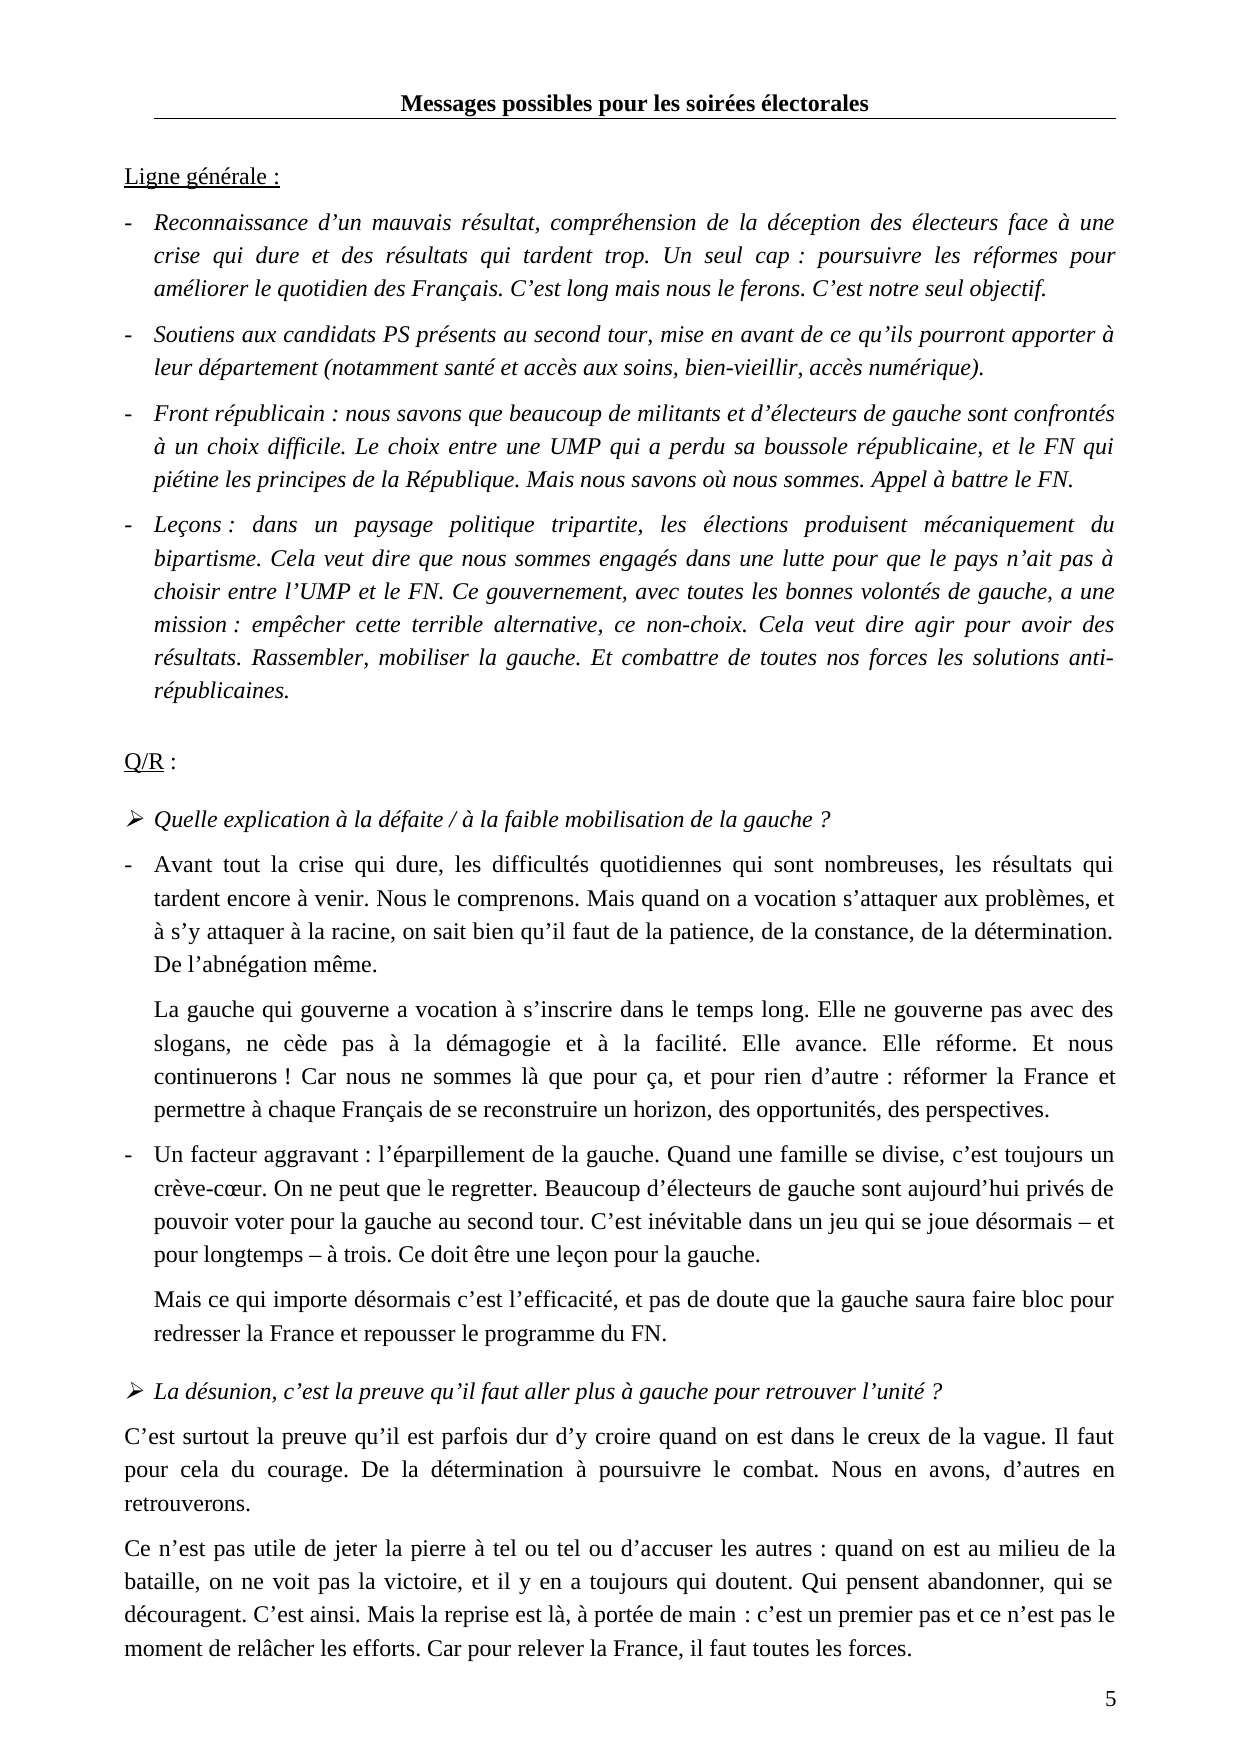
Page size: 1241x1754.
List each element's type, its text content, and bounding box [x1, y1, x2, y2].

text La gauche qui gouverne a vocation à s’inscrire dans le temps long. Elle ne gouverne pas avec des slogans, ne cède pas à la démagogie et à la facilité. Elle avance. Elle réforme. Et nous continuerons ! Car nous ne sommes là que pour ça, et pour rien d’autre : réformer la France et permettre à chaque Français de se reconstruire un horizon, des opportunités, des perspectives. [154, 996, 1116, 1122]
text Ce n’est pas utile de jeter la pierre à tel ou tel ou d’accuser les autres : quand on est au milieu de la bataille, on ne voit pas la victoire, et il y en a toujours qui doutent. Qui pensent abandonner, qui se découragent. C’est ainsi. Mais la reprise est là, à portée de main : c’est un premier pas et ce n’est pas le moment de relâcher les efforts. Car pour relever la France, il faut toutes les forces. [124, 1534, 1116, 1661]
list Soutiens aux candidats PS présents au second tour, mise en avant de ce qu’ils pourront apporter à leur département (notamment santé et accès aux soins, bien-vieillir, accès numérique). [124, 320, 1116, 381]
text Messages possibles pour les soirées électorales [154, 89, 1116, 118]
list Un facteur aggravant : l’éparpillement de la gauche. Quand une famille se divise, c’est toujours un crève-cœur. On ne peut que le regretter. Beaucoup d’électeurs de gauche sont aujourd’hui privés de pouvoir voter pour la gauche au second tour. C’est inévitable dans un jeu qui se joue désormais – et pour longtemps – à trois. Ce doit être une leçon pour la gauche. [124, 1141, 1116, 1267]
list Quelle explication à la défaite / à la faible mobilisation de la gauche ? [124, 805, 1116, 832]
list La désunion, c’est la preuve qu’il faut aller plus à gauche pour retrouver l’unité ? [124, 1377, 1116, 1404]
list Avant tout la crise qui dure, les difficultés quotidiennes qui sont nombreuses, les résultats qui tardent encore à venir. Nous le comprenons. Mais quand on a vocation s’attaquer aux problèmes, et à s’y attaquer à la racine, on sait bien qu’il faut de la patience, de la constance, de la détermination. De l’abnégation même. [124, 851, 1116, 977]
text Mais ce qui importe désormais c’est l’efficacité, et pas de doute que la gauche saura faire bloc pour redresser la France et repousser le programme du FN. [154, 1286, 1116, 1346]
text Ligne générale : [124, 162, 1116, 190]
list Front républicain : nous savons que beaucoup de militants et d’électeurs de gauche sont confrontés à un choix difficile. Le choix entre une UMP qui a perdu sa boussole républicaine, et le FN qui piétine les principes de la République. Mais nous savons où nous sommes. Appel à battre le FN. [124, 399, 1116, 492]
text Q/R : [124, 747, 1116, 774]
text C’est surtout la preuve qu’il est parfois dur d’y croire quand on est dans le creux de la vague. Il faut pour cela du courage. De la détermination à poursuivre le combat. Nous en avons, d’autres en retrouverons. [124, 1422, 1116, 1516]
list Leçons : dans un paysage politique tripartite, les élections produisent mécaniquement du bipartisme. Cela veut dire que nous sommes engagés dans une lutte pour que le pays n’ait pas à choisir entre l’UMP et le FN. Ce gouvernement, avec toutes les bonnes volontés de gauche, a une mission : empêcher cette terrible alternative, ce non-choix. Cela veut dire agir pour avoir des résultats. Rassembler, mobiliser la gauche. Et combattre de toutes nos forces les solutions anti-républicaines. [124, 511, 1116, 704]
list Reconnaissance d’un mauvais résultat, compréhension de la déception des électeurs face à une crise qui dure et des résultats qui tardent trop. Un seul cap : poursuivre les réformes pour améliorer le quotidien des Français. C’est long mais nous le ferons. C’est notre seul objectif. [124, 208, 1116, 302]
